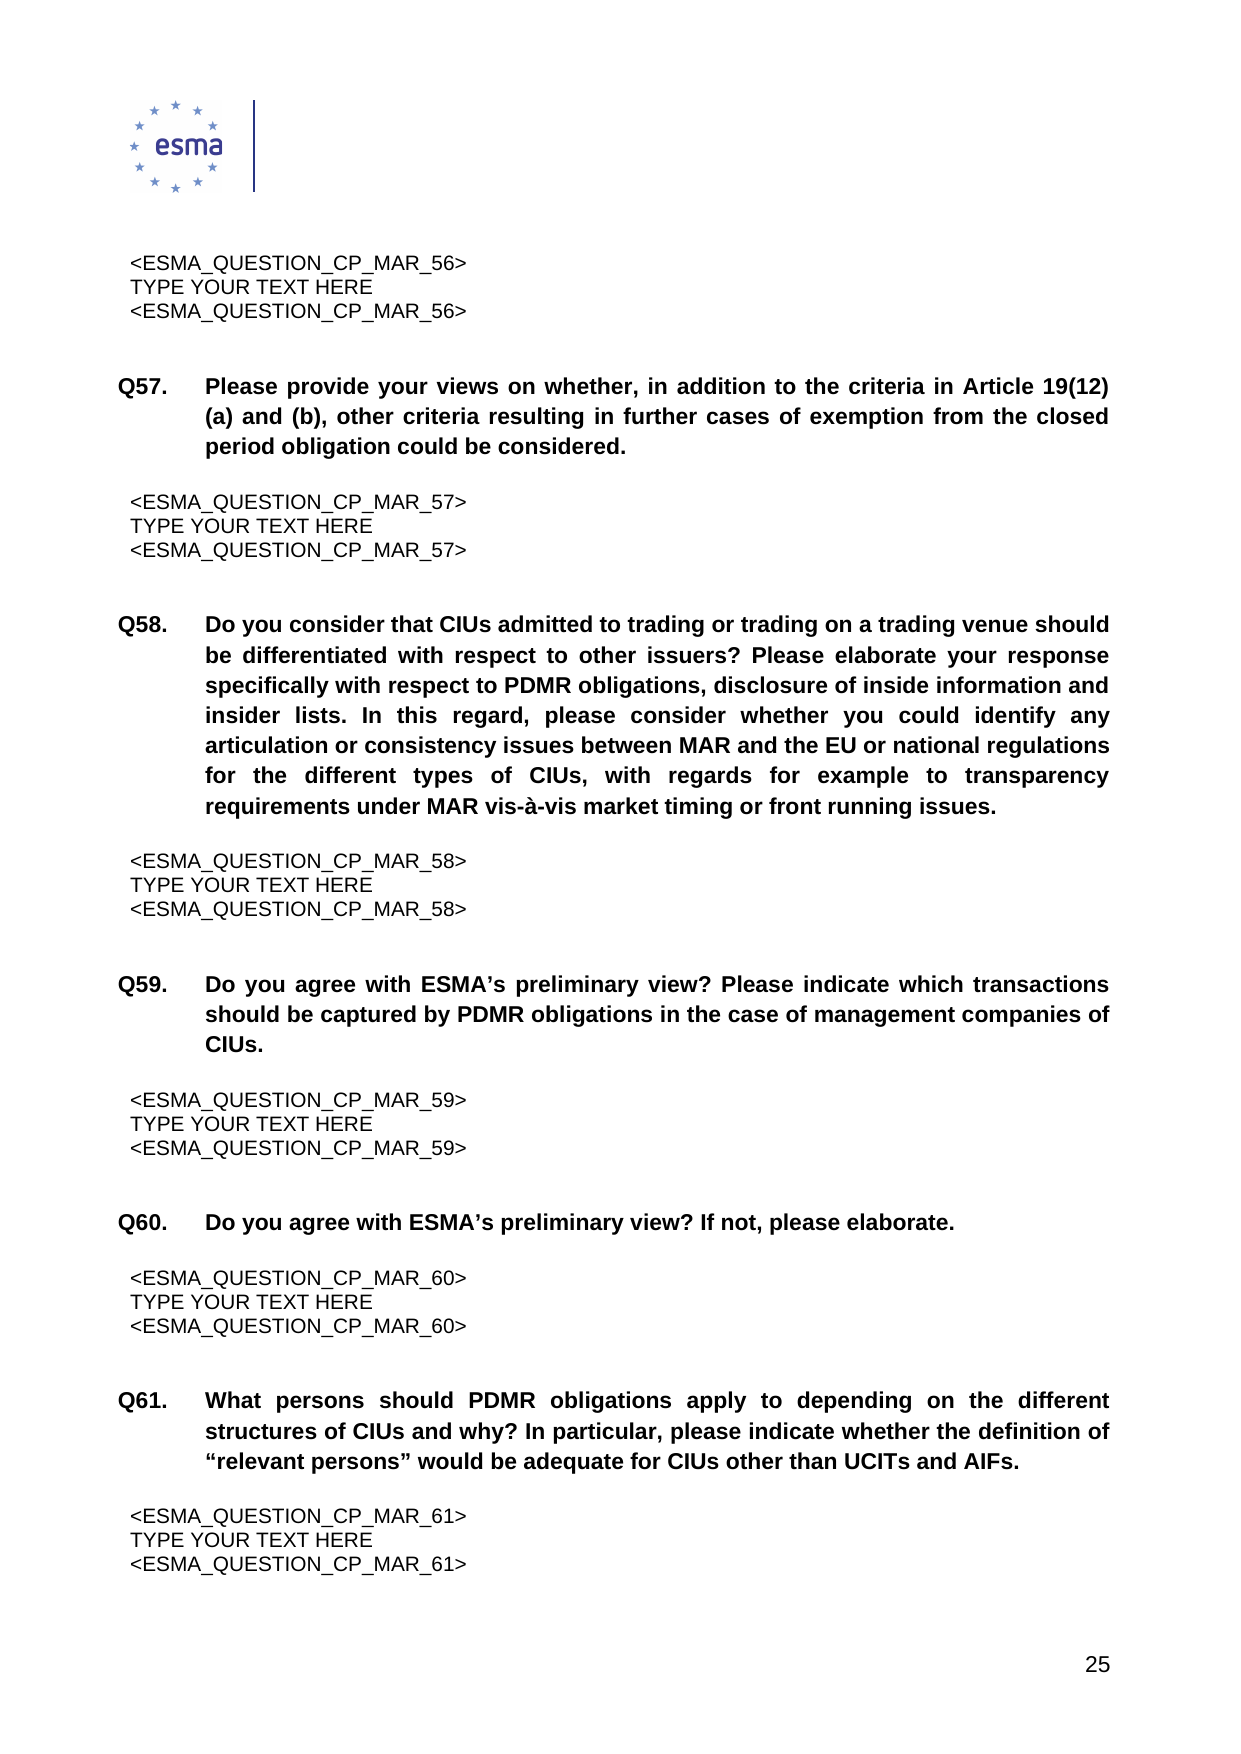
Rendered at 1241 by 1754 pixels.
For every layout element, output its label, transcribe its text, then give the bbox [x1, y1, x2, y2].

text <ESMA_QUESTION_CP_MAR_60> [130, 1266, 1110, 1289]
text TYPE YOUR TEXT HERE [130, 1111, 1110, 1135]
text What persons should PDMR obligations apply to depending on the different structures of CIUs and why? In particular, please indicate whether the definition of “relevant persons” would be adequate for CIUs other than UCITs and AIFs. [167, 1387, 1110, 1474]
text Do you agree with ESMA’s preliminary view? If not, please elaborate. [167, 1209, 1110, 1236]
text <ESMA_QUESTION_CP_MAR_61> [130, 1504, 1110, 1528]
text TYPE YOUR TEXT HERE [130, 1528, 1110, 1552]
picture [129, 100, 223, 193]
text <ESMA_QUESTION_CP_MAR_59> [130, 1087, 1110, 1111]
text <ESMA_QUESTION_CP_MAR_59> [130, 1135, 1110, 1159]
text Please provide your views on whether, in addition to the criteria in Article 19(12) (a) and (b), other criteria resulting in further cases of exemption from the closed period obligation could be considered. [167, 373, 1110, 460]
text <ESMA_QUESTION_CP_MAR_57> [130, 537, 1110, 561]
text Do you consider that CIUs admitted to trading or trading on a trading venue should be differentiated with respect to other issuers? Please elaborate your response specifically with respect to PDMR obligations, disclosure of inside information and insider lists. In this regard, please consider whether you could identify any articulation or consistency issues between MAR and the EU or national regulations for the different types of CIUs, with regards for example to transparency requirements under MAR vis-à-vis market timing or front running issues. [167, 611, 1110, 819]
text <ESMA_QUESTION_CP_MAR_60> [130, 1313, 1110, 1337]
text TYPE YOUR TEXT HERE [130, 1289, 1110, 1313]
text Do you agree with ESMA’s preliminary view? Please indicate which transactions should be captured by PDMR obligations in the case of management companies of CIUs. [167, 971, 1110, 1058]
text <ESMA_QUESTION_CP_MAR_58> [130, 897, 1110, 921]
text <ESMA_QUESTION_CP_MAR_61> [130, 1552, 1110, 1576]
text <ESMA_QUESTION_CP_MAR_58> [130, 849, 1110, 873]
text TYPE YOUR TEXT HERE [130, 513, 1110, 537]
text <ESMA_QUESTION_CP_MAR_57> [130, 489, 1110, 513]
text TYPE YOUR TEXT HERE [130, 873, 1110, 897]
text <ESMA_QUESTION_CP_MAR_56> [130, 251, 1110, 275]
text <ESMA_QUESTION_CP_MAR_56> [130, 299, 1110, 323]
text TYPE YOUR TEXT HERE [130, 275, 1110, 299]
